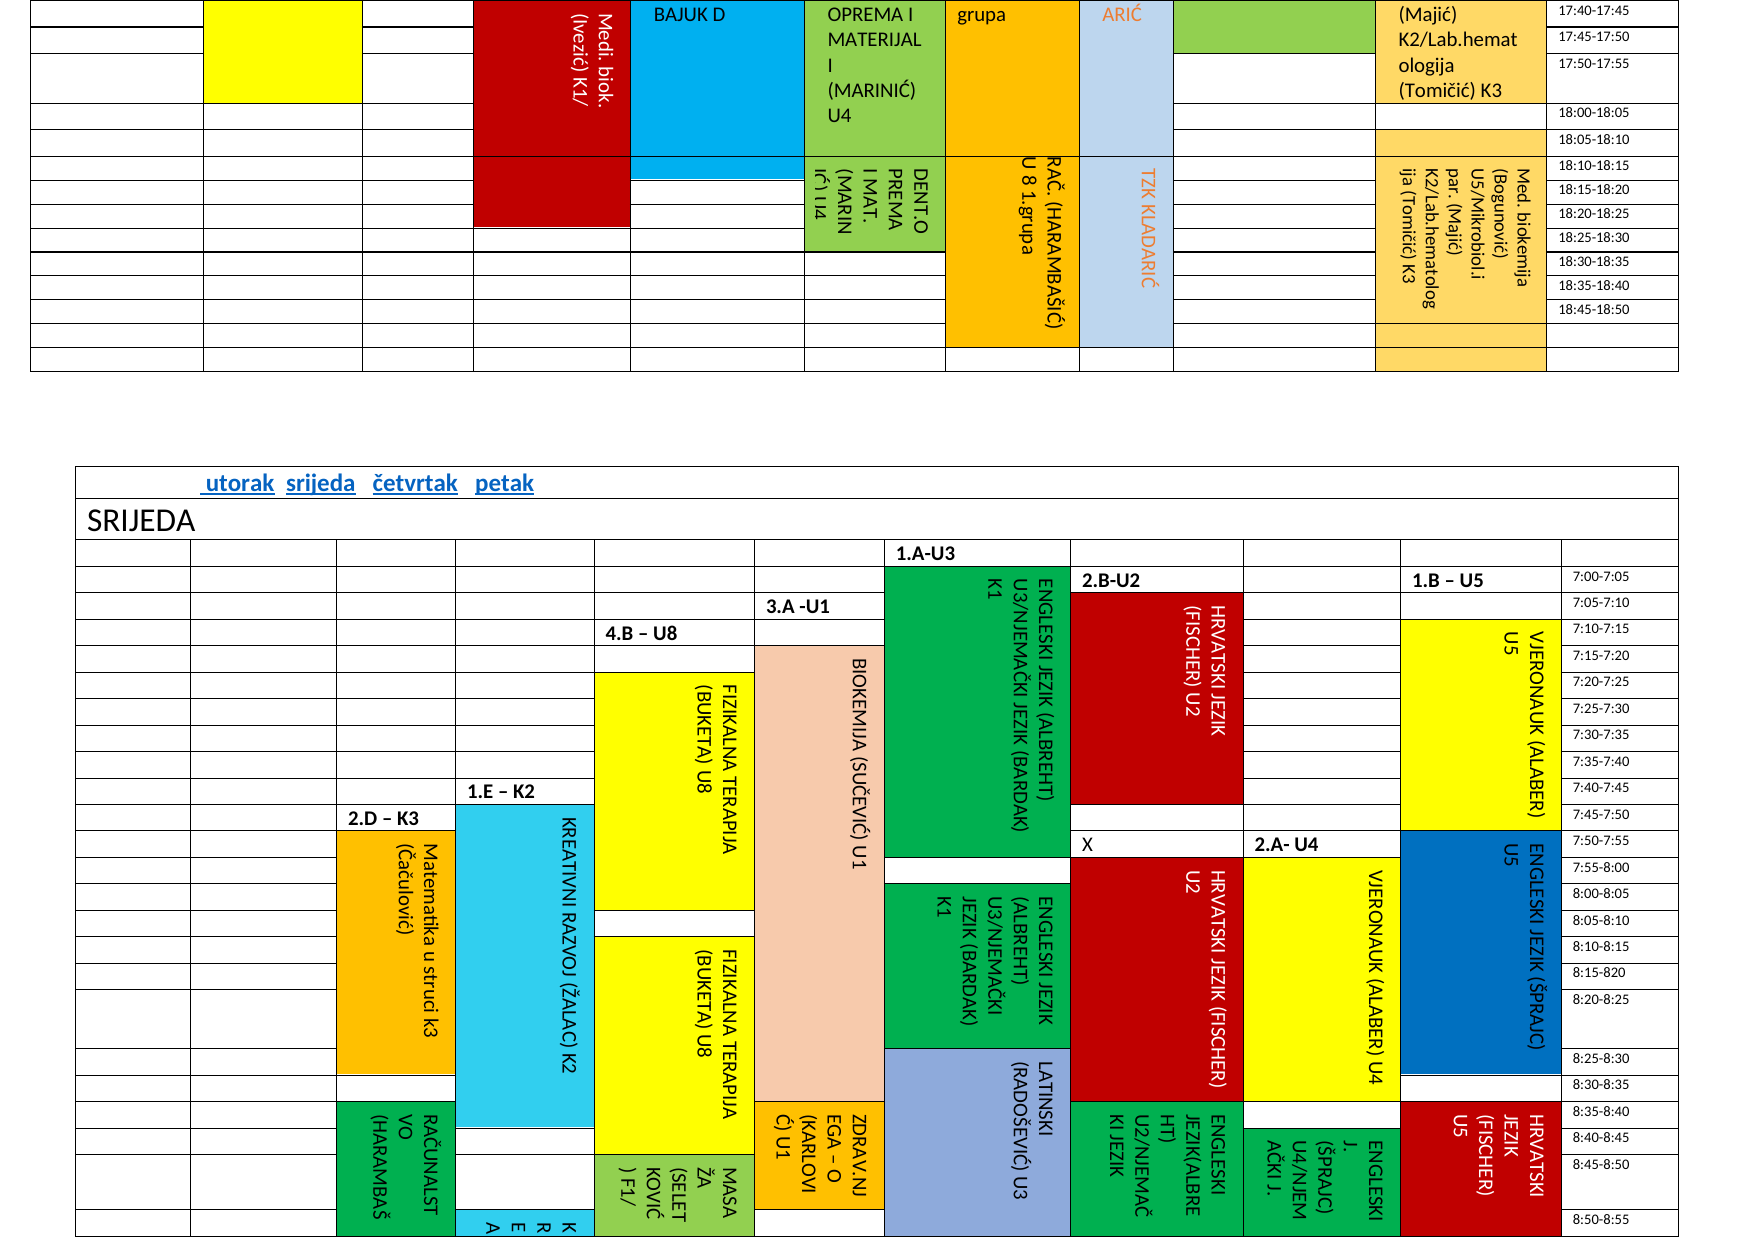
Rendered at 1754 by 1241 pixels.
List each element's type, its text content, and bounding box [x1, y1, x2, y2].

table_cell [76, 1155, 190, 1209]
table_cell [76, 1049, 190, 1074]
table_cell 7:55-8:00 [1562, 858, 1678, 883]
table_cell [31, 54, 203, 103]
table_cell [31, 348, 203, 371]
table_cell [76, 726, 190, 751]
table_cell [1174, 181, 1375, 203]
table_cell FIZIKALNA TERAPIJA (BUKETA) U8 [595, 673, 754, 910]
table_cell [631, 181, 804, 203]
table_cell [337, 699, 455, 724]
table_cell [474, 276, 630, 299]
table_cell 2.B-U2 [1071, 567, 1243, 592]
table_cell [755, 567, 884, 592]
table_cell RAČ. (HARAMBAŠIĆ) U 8 1.grupa [946, 157, 1079, 347]
table_cell [456, 1129, 594, 1154]
table_cell 7:50-7:55 [1562, 831, 1678, 857]
table_cell 18:30-18:35 [1547, 253, 1678, 275]
table_cell 7:45-7:50 [1562, 805, 1678, 830]
table_cell [456, 620, 594, 645]
table_cell [204, 348, 362, 371]
table_cell [31, 130, 203, 156]
table_cell [363, 276, 473, 299]
table_cell [191, 779, 336, 804]
table_cell [191, 937, 336, 963]
table_cell [76, 646, 190, 672]
table_cell [191, 620, 336, 645]
table_cell [337, 593, 455, 619]
table_cell [1376, 348, 1546, 371]
table_cell [1401, 1076, 1561, 1101]
table_cell [1547, 348, 1678, 371]
table_cell [191, 593, 336, 619]
table_cell [1071, 540, 1243, 566]
table_cell [191, 911, 336, 936]
table_cell 7:35-7:40 [1562, 752, 1678, 777]
table_cell [31, 205, 203, 227]
table_cell 18:05-18:10 [1547, 130, 1678, 156]
table_cell [363, 54, 473, 103]
table_cell 7:05-7:10 [1562, 593, 1678, 619]
table_cell ENGLESKI JEZIK (ŠPRAJC) U5 [1401, 831, 1561, 1074]
table_cell HRVATSKI JEZIK (FISCHER) U2 [1071, 593, 1243, 804]
table_cell [1244, 673, 1400, 698]
table_cell [31, 324, 203, 347]
table_cell [76, 752, 190, 777]
table_cell [474, 229, 630, 251]
table_cell [1071, 805, 1243, 830]
table_cell 8:45-8:50 [1562, 1155, 1678, 1209]
table_cell [76, 990, 190, 1048]
table_cell [76, 673, 190, 698]
table_cell MASAŽA (SELETKOVIĆ) F1/ KINEZITERAPIJA (JURIĆ) F2/FIZIKALNA TERAPIJA (KLEMENC) U8 [595, 1155, 754, 1236]
table_header utorak srijeda četvrtak petak [76, 467, 1678, 498]
table_cell 7:40-7:45 [1562, 779, 1678, 804]
table_cell 8:00-8:05 [1562, 884, 1678, 910]
table_cell SRIJEDA [76, 499, 1678, 539]
table_cell [76, 884, 190, 910]
table_cell TZK KLADARIĆ [1080, 157, 1173, 347]
table_cell [76, 567, 190, 592]
table_cell 18:35-18:40 [1547, 276, 1678, 299]
table_cell 1.B – U5 [1401, 567, 1561, 592]
table_cell ENGLESKI J. (ŠPRAJC) U4/NJEMAČKI J. (BARDAK) K1 [1244, 1129, 1400, 1236]
table_cell [1174, 157, 1375, 179]
table_cell [191, 1155, 336, 1209]
table_cell 18:20-18:25 [1547, 205, 1678, 227]
table_cell RAČUNALSTVO (HARAMBAŠIĆ) K3 [337, 1102, 455, 1236]
table_cell [1080, 348, 1173, 371]
table_cell Matematika u struci k3 (Čačulović) [337, 831, 455, 1074]
table_cell X [1071, 831, 1243, 857]
table_cell [631, 300, 804, 323]
table_cell [1244, 593, 1400, 619]
table_cell [363, 205, 473, 227]
table_cell [595, 593, 754, 619]
table_cell [885, 858, 1070, 883]
table_cell [191, 990, 336, 1048]
table_cell 18:10-18:15 [1547, 157, 1678, 179]
table_cell [474, 300, 630, 323]
table_cell [76, 831, 190, 857]
table_cell 18:00-18:05 [1547, 104, 1678, 129]
table_cell 18:45-18:50 [1547, 300, 1678, 323]
table_cell [1244, 805, 1400, 830]
table_cell [755, 1210, 884, 1236]
table_cell [1174, 229, 1375, 251]
table_cell [191, 831, 336, 857]
table_cell [31, 229, 203, 251]
table_cell 8:10-8:15 [1562, 937, 1678, 963]
table_cell 18:15-18:20 [1547, 181, 1678, 203]
table_cell 8:25-8:30 [1562, 1049, 1678, 1074]
table_cell [1376, 324, 1546, 347]
table_cell [191, 567, 336, 592]
table_cell ENGLESKI JEZIK (ALBREHT) U3/NJEMAČKI JEZIK (BARDAK) K1 [885, 567, 1070, 857]
table_cell [337, 752, 455, 777]
table_cell [1174, 253, 1375, 275]
table_cell VJERONAUK (ALABER) U4 [1244, 858, 1400, 1101]
table_cell [191, 699, 336, 724]
table_cell ZDRAV.NJEGA – O (KARLOVIĆ) U1 [755, 1102, 884, 1209]
table_cell 1.E – K2 [456, 779, 594, 804]
table_cell [1401, 593, 1561, 619]
table_cell [946, 348, 1079, 371]
table_cell [31, 253, 203, 275]
table_cell [363, 1, 473, 26]
table_cell [456, 646, 594, 672]
table_cell [1244, 699, 1400, 724]
table_cell [363, 157, 473, 179]
table_cell [337, 620, 455, 645]
table_cell 7:10-7:15 [1562, 620, 1678, 645]
table_cell [31, 300, 203, 323]
table_cell [595, 646, 754, 672]
table_cell [337, 540, 455, 566]
table_cell [76, 1102, 190, 1127]
table_cell [76, 911, 190, 936]
table_cell [456, 540, 594, 566]
table_cell [204, 253, 362, 275]
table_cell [456, 1210, 594, 1236]
table_cell [337, 779, 455, 804]
table_cell [595, 911, 754, 936]
table_cell [805, 300, 945, 323]
table_cell [191, 858, 336, 883]
table_cell [363, 181, 473, 203]
table_cell [191, 752, 336, 777]
table_cell [1244, 779, 1400, 804]
table_cell 7:15-7:20 [1562, 646, 1678, 672]
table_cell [1376, 157, 1546, 323]
table_cell [76, 1129, 190, 1154]
table_cell [76, 779, 190, 804]
table_cell [456, 593, 594, 619]
table_cell [76, 858, 190, 883]
table_cell [337, 1076, 455, 1101]
table_cell [76, 620, 190, 645]
table_cell [31, 157, 203, 179]
table_cell [631, 205, 804, 227]
table_cell [1244, 540, 1400, 566]
table_cell 18:25-18:30 [1547, 229, 1678, 251]
table_cell [1174, 300, 1375, 323]
table_cell FIZIKALNA TERAPIJA (BUKETA) U8 [595, 937, 754, 1154]
table_cell [31, 104, 203, 129]
table_cell [456, 1155, 594, 1209]
table_cell [474, 324, 630, 347]
table_cell [595, 540, 754, 566]
table_cell [337, 673, 455, 698]
table_cell [363, 28, 473, 53]
table_cell [1244, 620, 1400, 645]
table_cell [1547, 324, 1678, 347]
table_cell [1174, 276, 1375, 299]
table_cell [456, 673, 594, 698]
table_cell [1174, 348, 1375, 371]
table_cell [1174, 324, 1375, 347]
table_cell [631, 324, 804, 347]
table_cell [204, 130, 362, 156]
table_cell 1.A-U3 [885, 540, 1070, 566]
table_cell [456, 752, 594, 777]
table_cell 17:50-17:55 [1547, 54, 1678, 103]
table_cell [1174, 104, 1375, 129]
table_cell [363, 348, 473, 371]
table_cell [337, 567, 455, 592]
table_cell [631, 276, 804, 299]
table_cell [191, 726, 336, 751]
table_cell [755, 540, 884, 566]
table_cell [1376, 130, 1546, 156]
table_cell 8:15-820 [1562, 964, 1678, 989]
table_cell [76, 699, 190, 724]
table_cell [31, 1, 203, 26]
table_cell [191, 673, 336, 698]
table_cell [191, 1129, 336, 1154]
table_cell [337, 726, 455, 751]
table_cell [31, 276, 203, 299]
table_cell [363, 300, 473, 323]
table_cell [191, 884, 336, 910]
table_cell 8:40-8:45 [1562, 1129, 1678, 1154]
table_cell [191, 540, 336, 566]
table_cell [363, 253, 473, 275]
table_cell [363, 130, 473, 156]
table_cell 8:30-8:35 [1562, 1076, 1678, 1101]
table_cell [1244, 726, 1400, 751]
table_cell 8:20-8:25 [1562, 990, 1678, 1048]
table_cell [204, 300, 362, 323]
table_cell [1071, 1102, 1243, 1236]
table_cell [1174, 205, 1375, 227]
table_cell [204, 157, 362, 179]
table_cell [885, 1049, 1070, 1236]
table_cell [805, 324, 945, 347]
table_cell ENGLESKI JEZIK (ALBREHT) U3/NJEMAČKI JEZIK (BARDAK) K1 [885, 884, 1070, 1048]
table_cell [1244, 1102, 1400, 1127]
table_cell [76, 1076, 190, 1101]
table_cell [631, 253, 804, 275]
table_cell [805, 253, 945, 275]
table_cell [31, 181, 203, 203]
table_cell 2.D – K3 [337, 805, 455, 830]
table_cell DENT.OPREMA I MAT. (MARINIĆ) U4 [805, 157, 945, 251]
table_cell 17:40-17:45 [1547, 1, 1678, 26]
table_cell [204, 324, 362, 347]
table_cell [595, 567, 754, 592]
table_cell [191, 646, 336, 672]
table_cell BIOKEMIJA (SUČEVIĆ) U1 [755, 646, 884, 1101]
table_cell [191, 1210, 336, 1236]
table_cell [755, 620, 884, 645]
table_cell [1376, 104, 1546, 129]
table_cell [204, 205, 362, 227]
table_cell [363, 229, 473, 251]
table_cell VJERONAUK (ALABER) U5 [1401, 620, 1561, 830]
table_cell [204, 104, 362, 129]
table_cell [631, 229, 804, 251]
table_cell [1244, 752, 1400, 777]
table_cell [191, 1102, 336, 1127]
table_cell [1174, 130, 1375, 156]
table_cell [363, 324, 473, 347]
table_cell [76, 964, 190, 989]
table_cell [191, 1049, 336, 1074]
table_cell [337, 646, 455, 672]
table_cell 8:50-8:55 [1562, 1210, 1678, 1236]
table_cell [456, 699, 594, 724]
table_cell 8:05-8:10 [1562, 911, 1678, 936]
table_cell [1244, 646, 1400, 672]
table_cell [191, 1076, 336, 1101]
table_cell [631, 348, 804, 371]
table_cell [191, 805, 336, 830]
table_cell [76, 1210, 190, 1236]
table_cell Medi. biok. (Ivezić) K1/ [474, 1, 630, 156]
table_cell [1401, 540, 1561, 566]
table_cell [76, 805, 190, 830]
table_cell [1562, 540, 1678, 566]
table_cell [76, 593, 190, 619]
table_cell [1174, 54, 1375, 103]
table_cell 4.B – U8 [595, 620, 754, 645]
table_cell [1244, 567, 1400, 592]
table_cell 3.A -U1 [755, 593, 884, 619]
table_cell [805, 276, 945, 299]
table_cell [805, 348, 945, 371]
table_cell 2.A- U4 [1244, 831, 1400, 857]
table_cell 7:30-7:35 [1562, 726, 1678, 751]
table_cell [456, 726, 594, 751]
table_cell [631, 157, 804, 179]
table_cell [474, 253, 630, 275]
table_cell 7:20-7:25 [1562, 673, 1678, 698]
table_cell HRVATSKI JEZIK (FISCHER) U5 [1401, 1102, 1561, 1236]
table_cell [204, 276, 362, 299]
table_cell 17:45-17:50 [1547, 28, 1678, 53]
table_cell [31, 28, 203, 53]
table_cell [474, 157, 630, 227]
table_cell [204, 181, 362, 203]
table_cell [76, 540, 190, 566]
table_cell KREATIVNI RAZVOJ (ŽALAC) K2 [456, 805, 594, 1127]
table_cell [363, 104, 473, 129]
table_cell 7:00-7:05 [1562, 567, 1678, 592]
table_cell [76, 937, 190, 963]
table_cell 7:25-7:30 [1562, 699, 1678, 724]
table_cell [204, 229, 362, 251]
table_cell 8:35-8:40 [1562, 1102, 1678, 1127]
table_cell [474, 348, 630, 371]
table_cell [191, 964, 336, 989]
table_cell [456, 567, 594, 592]
table_cell HRVATSKI JEZIK (FISCHER) U2 [1071, 858, 1243, 1101]
